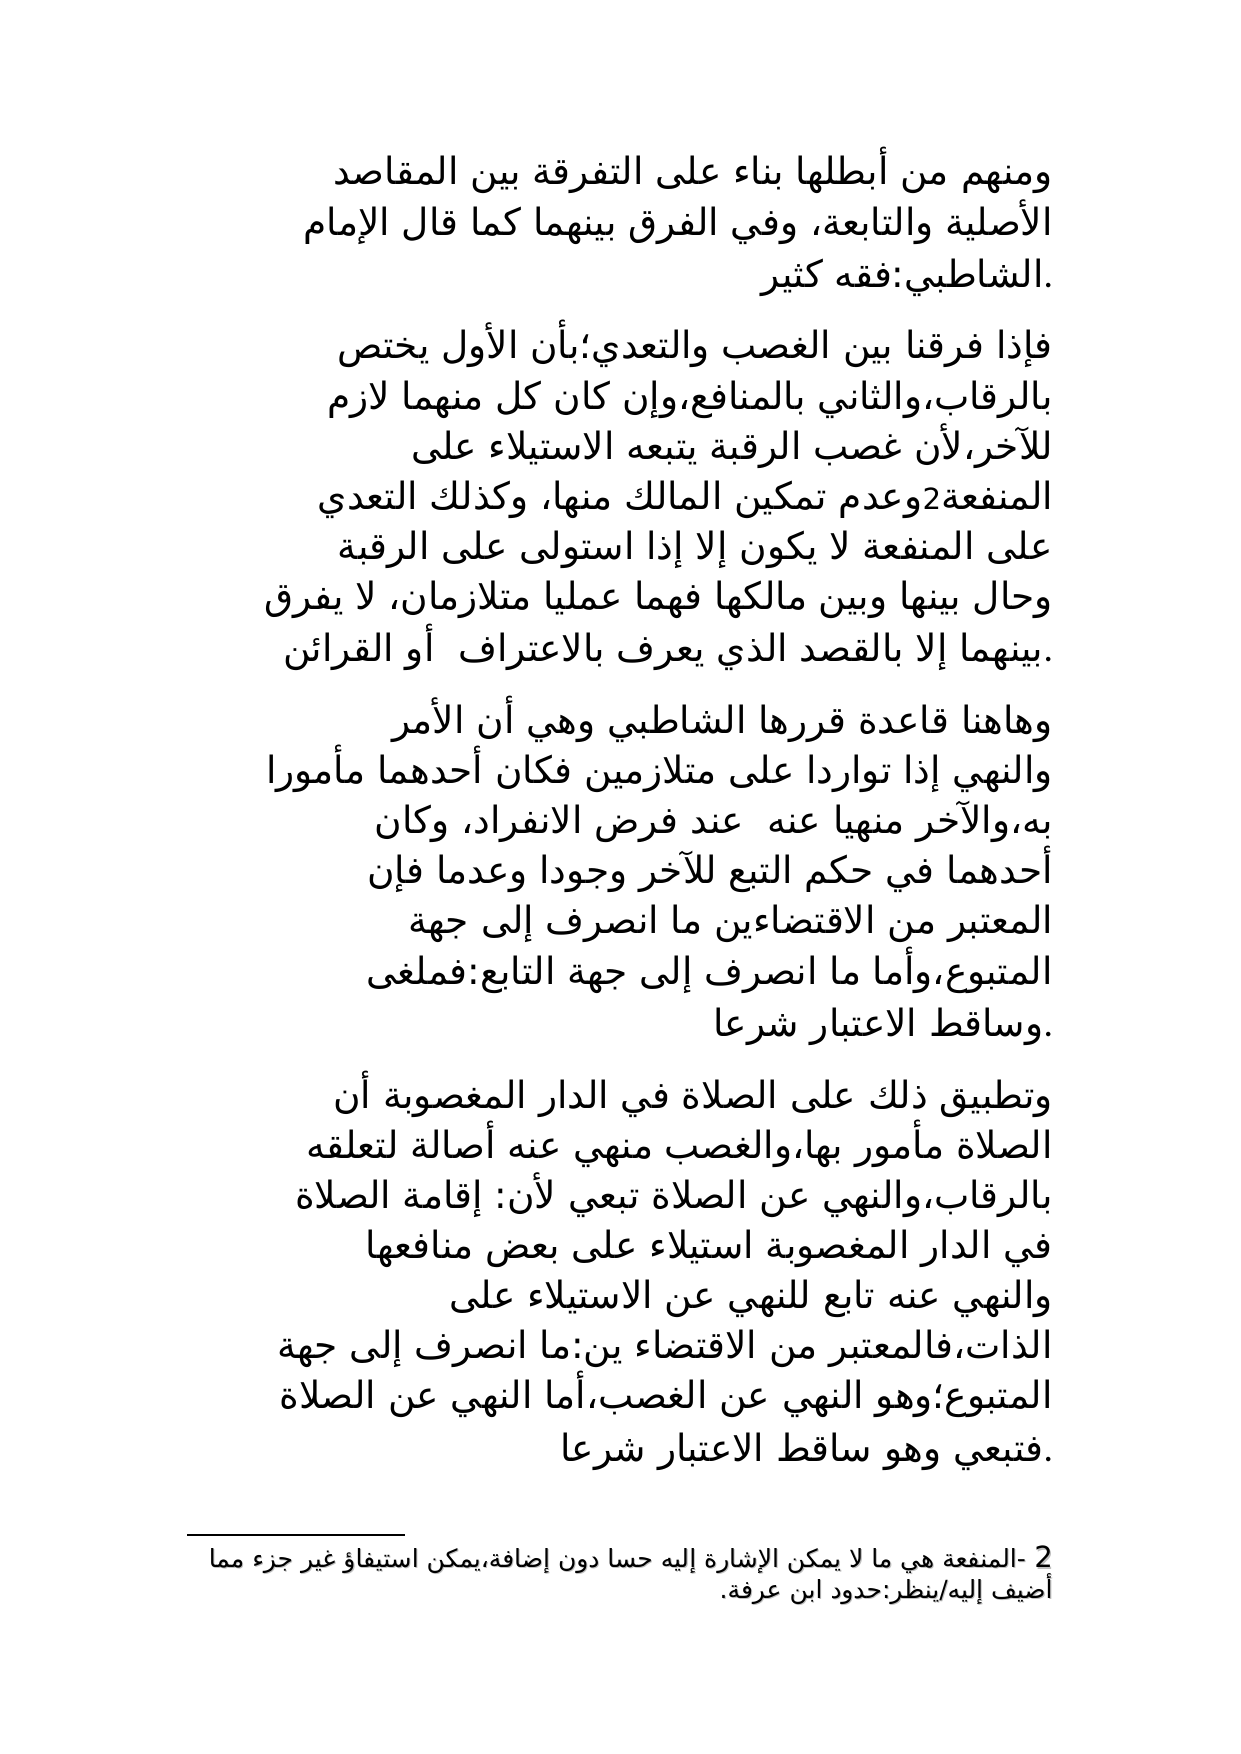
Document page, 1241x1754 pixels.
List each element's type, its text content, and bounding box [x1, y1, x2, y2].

text وهاهنا قاعدة قررها الشاطبي وهي أن الأمر والنهي إذا تواردا على متلازمين فكان أحدهما مأمورا به،والآخر منهيا عنه عند فرض الانفراد، وكان أحدهما في حكم التبع للآخر وجودا وعدما فإن المعتبر من الاقتضاءين ما انصرف إلى جهة المتبوع،وأما ما انصرف إلى جهة التابع:فملغى وساقط الاعتبار شرعا. [262, 699, 1053, 1046]
text فإذا فرقنا بين الغصب والتعدي؛بأن الأول يختص بالرقاب،والثاني بالمنافع،وإن كان كل منهما لازم للآخر،لأن غصب الرقبة يتبعه الاستيلاء على المنفعةوعدم تمكين المالك منها، وكذلك التعدي على المنفعة لا يكون إلا إذا استولى على الرقبة وحال بينها وبين مالكها فهما عمليا متلازمان، لا يفرق بينهما إلا بالقصد الذي يعرف بالاعتراف أو القرائن. [262, 324, 1053, 671]
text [262, 150, 1053, 296]
text وتطبيق ذلك على الصلاة في الدار المغصوبة أن الصلاة مأمور بها،والغصب منهي عنه أصالة لتعلقه بالرقاب،والنهي عن الصلاة تبعي لأن: إقامة الصلاة في الدار المغصوبة استيلاء على بعض منافعها والنهي عنه تابع للنهي عن الاستيلاء على الذات،فالمعتبر من الاقتضاء ين:ما انصرف إلى جهة المتبوع؛وهو النهي عن الغصب،أما النهي عن الصلاة فتبعي وهو ساقط الاعتبار شرعا. [262, 1073, 1053, 1470]
